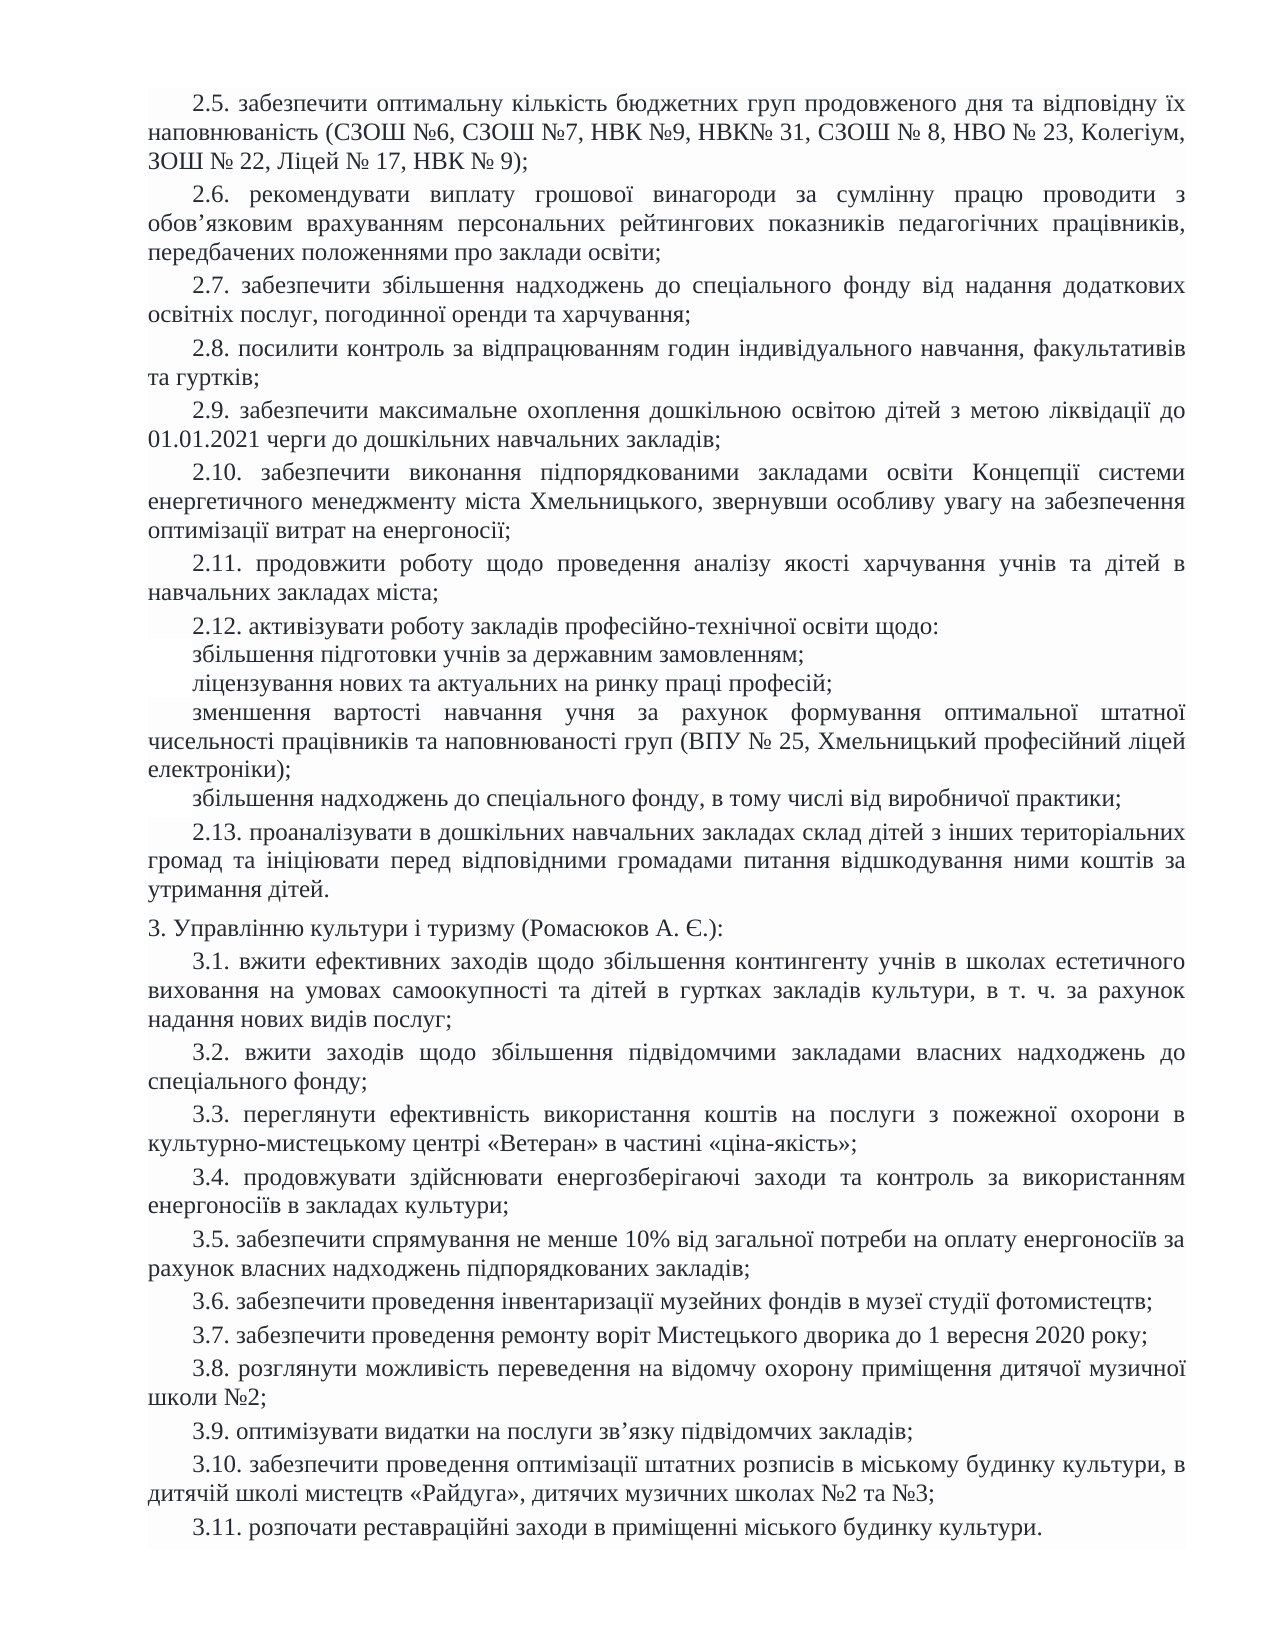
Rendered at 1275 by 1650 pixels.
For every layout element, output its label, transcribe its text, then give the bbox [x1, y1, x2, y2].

text 3.4. продовжувати здійснювати енергозберігаючі заходи та контроль за використанням енергоносіїв в закладах культури; [148, 1162, 1186, 1219]
text 2.8. посилити контроль за відпрацюванням годин індивідуального навчання, факультативів та гуртків; [148, 333, 1186, 390]
text 3.5. забезпечити спрямування не менше 10% від загальної потреби на оплату енергоносіїв за рахунок власних надходжень підпорядкованих закладів; [148, 1224, 1186, 1282]
text 2.7. забезпечити збільшення надходжень до спеціального фонду від надання додаткових освітніх послуг, погодинної оренди та харчування; [148, 271, 1186, 328]
text 2.9. забезпечити максимальне охоплення дошкільною освітою дітей з метою ліквідації до 01.01.2021 черги до дошкільних навчальних закладів; [148, 395, 1186, 453]
text 3.1. вжити ефективних заходів щодо збільшення контингенту учнів в школах естетичного виховання на умовах самоокупності та дітей в гуртках закладів культури, в т. ч. за рахунок надання нових видів послуг; [148, 946, 1186, 1032]
text 2.11. продовжити роботу щодо проведення аналізу якості харчування учнів та дітей в навчальних закладах міста; [148, 548, 1186, 606]
text 3.11. розпочати реставраційні заходи в приміщенні міського будинку культури. [148, 1512, 1186, 1540]
list збільшення підготовки учнів за державним замовленням; [192, 639, 1186, 668]
list зменшення вартості навчання учня за рахунок формування оптимальної штатної чисельності працівників та наповнюваності груп (ВПУ № 25, Хмельницький професійний ліцей електроніки); [148, 697, 1186, 783]
text 3.7. забезпечити проведення ремонту воріт Мистецького дворика до 1 вересня 2020 року; [148, 1320, 1186, 1349]
text 3.8. розглянути можливість переведення на відомчу охорону приміщення дитячої музичної школи №2; [148, 1353, 1186, 1411]
text 3.10. забезпечити проведення оптимізації штатних розписів в міському будинку культури, в дитячій школі мистецтв «Райдуга», дитячих музичних школах №2 та №3; [148, 1449, 1186, 1507]
text 2.13. проаналізувати в дошкільних навчальних закладах склад дітей з інших територіальних громад та ініціювати перед відповідними громадами питання відшкодування ними коштів за утримання дітей. [148, 817, 1186, 903]
list ліцензування нових та актуальних на ринку праці професій; [192, 668, 1186, 697]
text 2.6. рекомендувати виплату грошової винагороди за сумлінну працю проводити з обов’язковим врахуванням персональних рейтингових показників педагогічних працівників, передбачених положеннями про заклади освіти; [148, 179, 1186, 266]
text 2.5. забезпечити оптимальну кількість бюджетних груп продовженого дня та відповідну їх наповнюваність (СЗОШ №6, СЗОШ №7, НВК №9, НВК№ 31, СЗОШ № 8, НВО № 23, Колегіум, ЗОШ № 22, Ліцей № 17, НВК № 9); [148, 88, 1186, 175]
text 2.12. активізувати роботу закладів професійно-технічної освіти щодо: [148, 611, 1186, 639]
text 3.9. оптимізувати видатки на послуги зв’язку підвідомчих закладів; [148, 1416, 1186, 1444]
text 3.6. забезпечити проведення інвентаризації музейних фондів в музеї студії фотомистецтв; [148, 1286, 1186, 1315]
text 3. Управлінню культури і туризму (Ромасюков А. Є.): [148, 913, 1186, 941]
text 3.3. переглянути ефективність використання коштів на послуги з пожежної охорони в культурно-мистецькому центрі «Ветеран» в частині «ціна-якість»; [148, 1099, 1186, 1157]
text 3.2. вжити заходів щодо збільшення підвідомчими закладами власних надходжень до спеціального фонду; [148, 1037, 1186, 1095]
list збільшення надходжень до спеціального фонду, в тому числі від виробничої практики; [192, 783, 1186, 812]
text 2.10. забезпечити виконання підпорядкованими закладами освіти Концепції системи енергетичного менеджменту міста Хмельницького, звернувши особливу увагу на забезпечення оптимізації витрат на енергоносії; [148, 457, 1186, 544]
